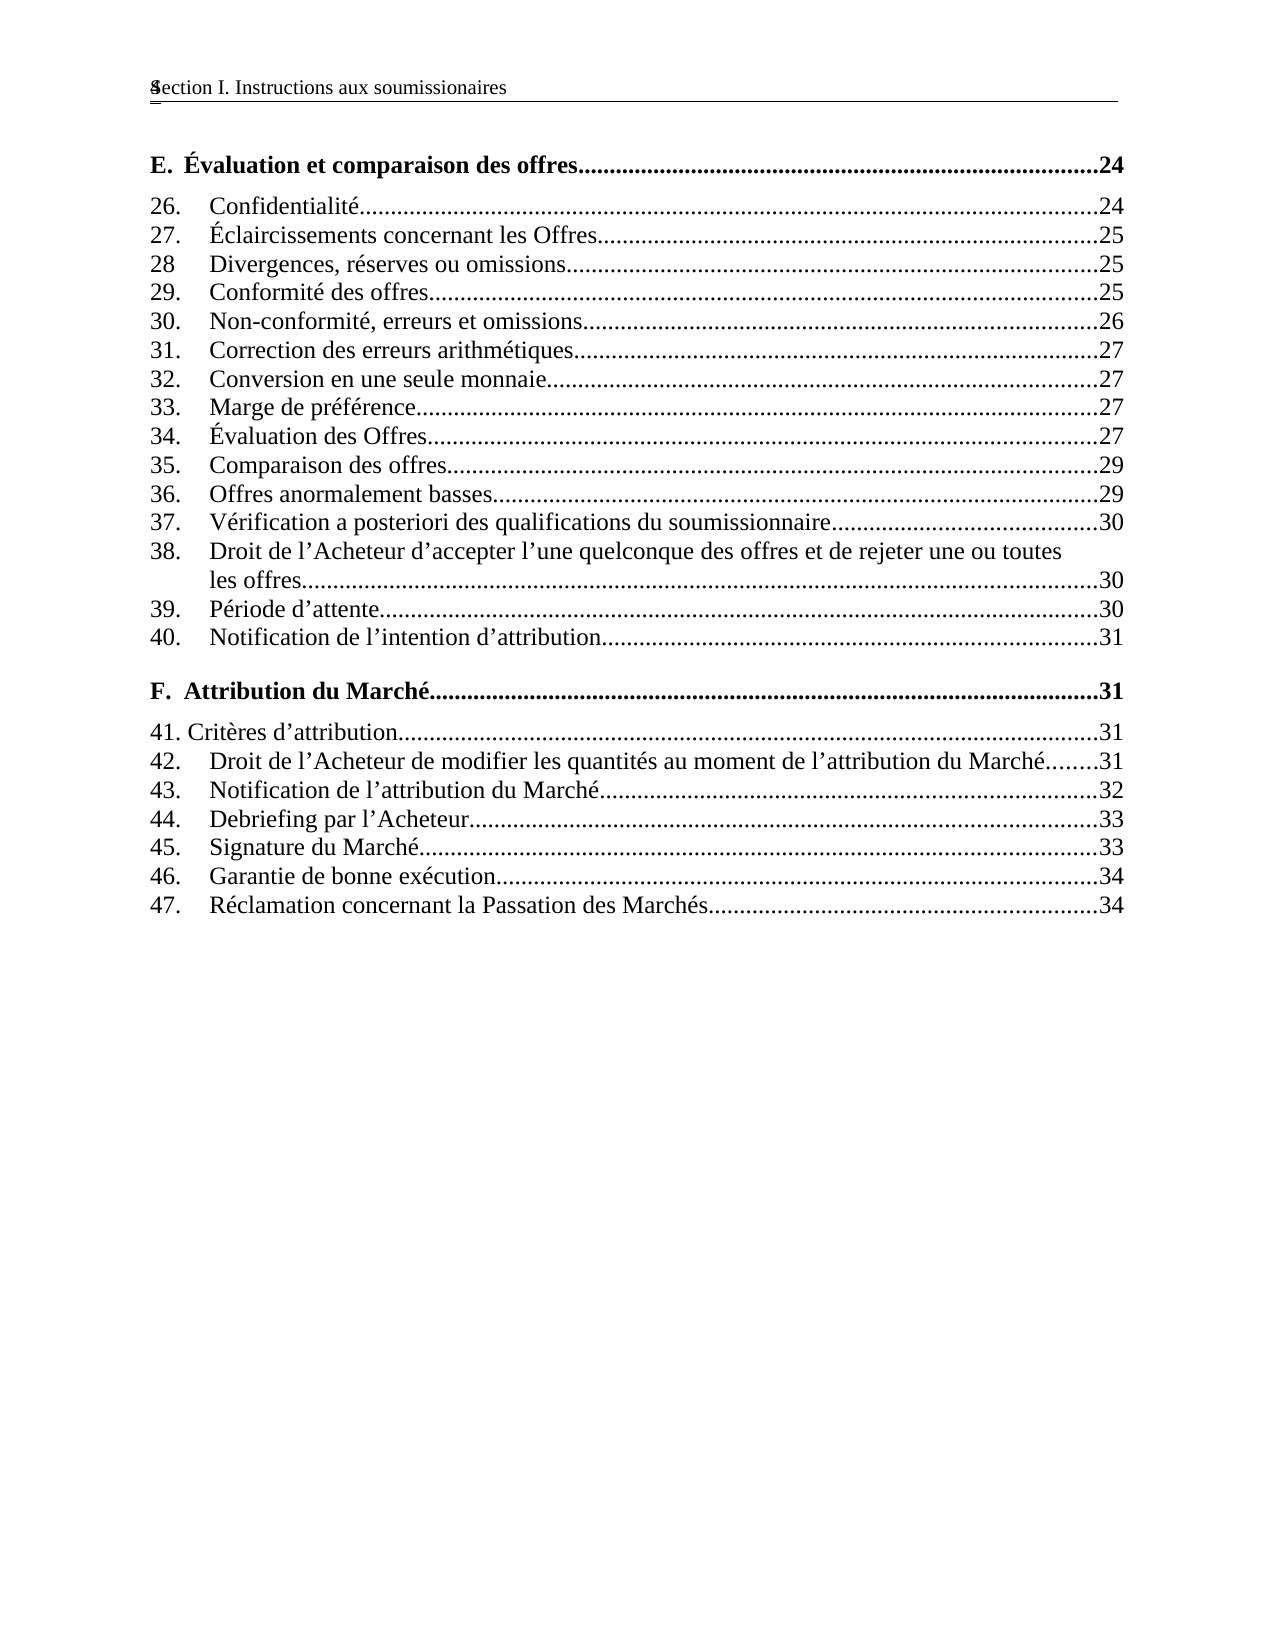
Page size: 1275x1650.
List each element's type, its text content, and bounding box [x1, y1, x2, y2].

text 42. Droit de l’Acheteur de modifier les quantités au moment de l’attribution du Marché 31 [150, 746, 1125, 775]
text 43. Notification de l’attribution du Marché 32 [150, 775, 1125, 804]
text 29. Conformité des offres 25 [150, 277, 1125, 306]
text 34. Évaluation des Offres 27 [150, 421, 1125, 450]
text 31. Correction des erreurs arithmétiques 27 [150, 335, 1125, 364]
text 46. Garantie de bonne exécution 34 [150, 861, 1125, 890]
text 33. Marge de préférence 27 [150, 392, 1125, 421]
text E. Évaluation et comparaison des offres 24 [150, 150, 1125, 179]
text 44. Debriefing par l’Acheteur 33 [150, 804, 1125, 832]
text 35. Comparaison des offres 29 [150, 450, 1125, 479]
text 26. Confidentialité 24 [150, 191, 1125, 220]
text 39. Période d’attente 30 [150, 594, 1125, 622]
text 41. Critères d’attribution 31 [150, 717, 1125, 746]
text 38. Droit de l’Acheteur d’accepter l’une quelconque des offres et de rejeter une ou toutes les offres 30 [150, 536, 1125, 594]
text 28 Divergences, réserves ou omissions 25 [150, 249, 1125, 277]
text 32. Conversion en une seule monnaie 27 [150, 364, 1125, 392]
text 40. Notification de l’intention d’attribution 31 [150, 622, 1125, 651]
text 37. Vérification a posteriori des qualifications du soumissionnaire 30 [150, 507, 1125, 536]
text 45. Signature du Marché 33 [150, 832, 1125, 861]
text 30. Non-conformité, erreurs et omissions 26 [150, 306, 1125, 335]
text 36. Offres anormalement basses 29 [150, 479, 1125, 507]
text 47. Réclamation concernant la Passation des Marchés 34 [150, 890, 1125, 919]
text 27. Éclaircissements concernant les Offres 25 [150, 220, 1125, 249]
text F. Attribution du Marché 31 [150, 676, 1125, 705]
